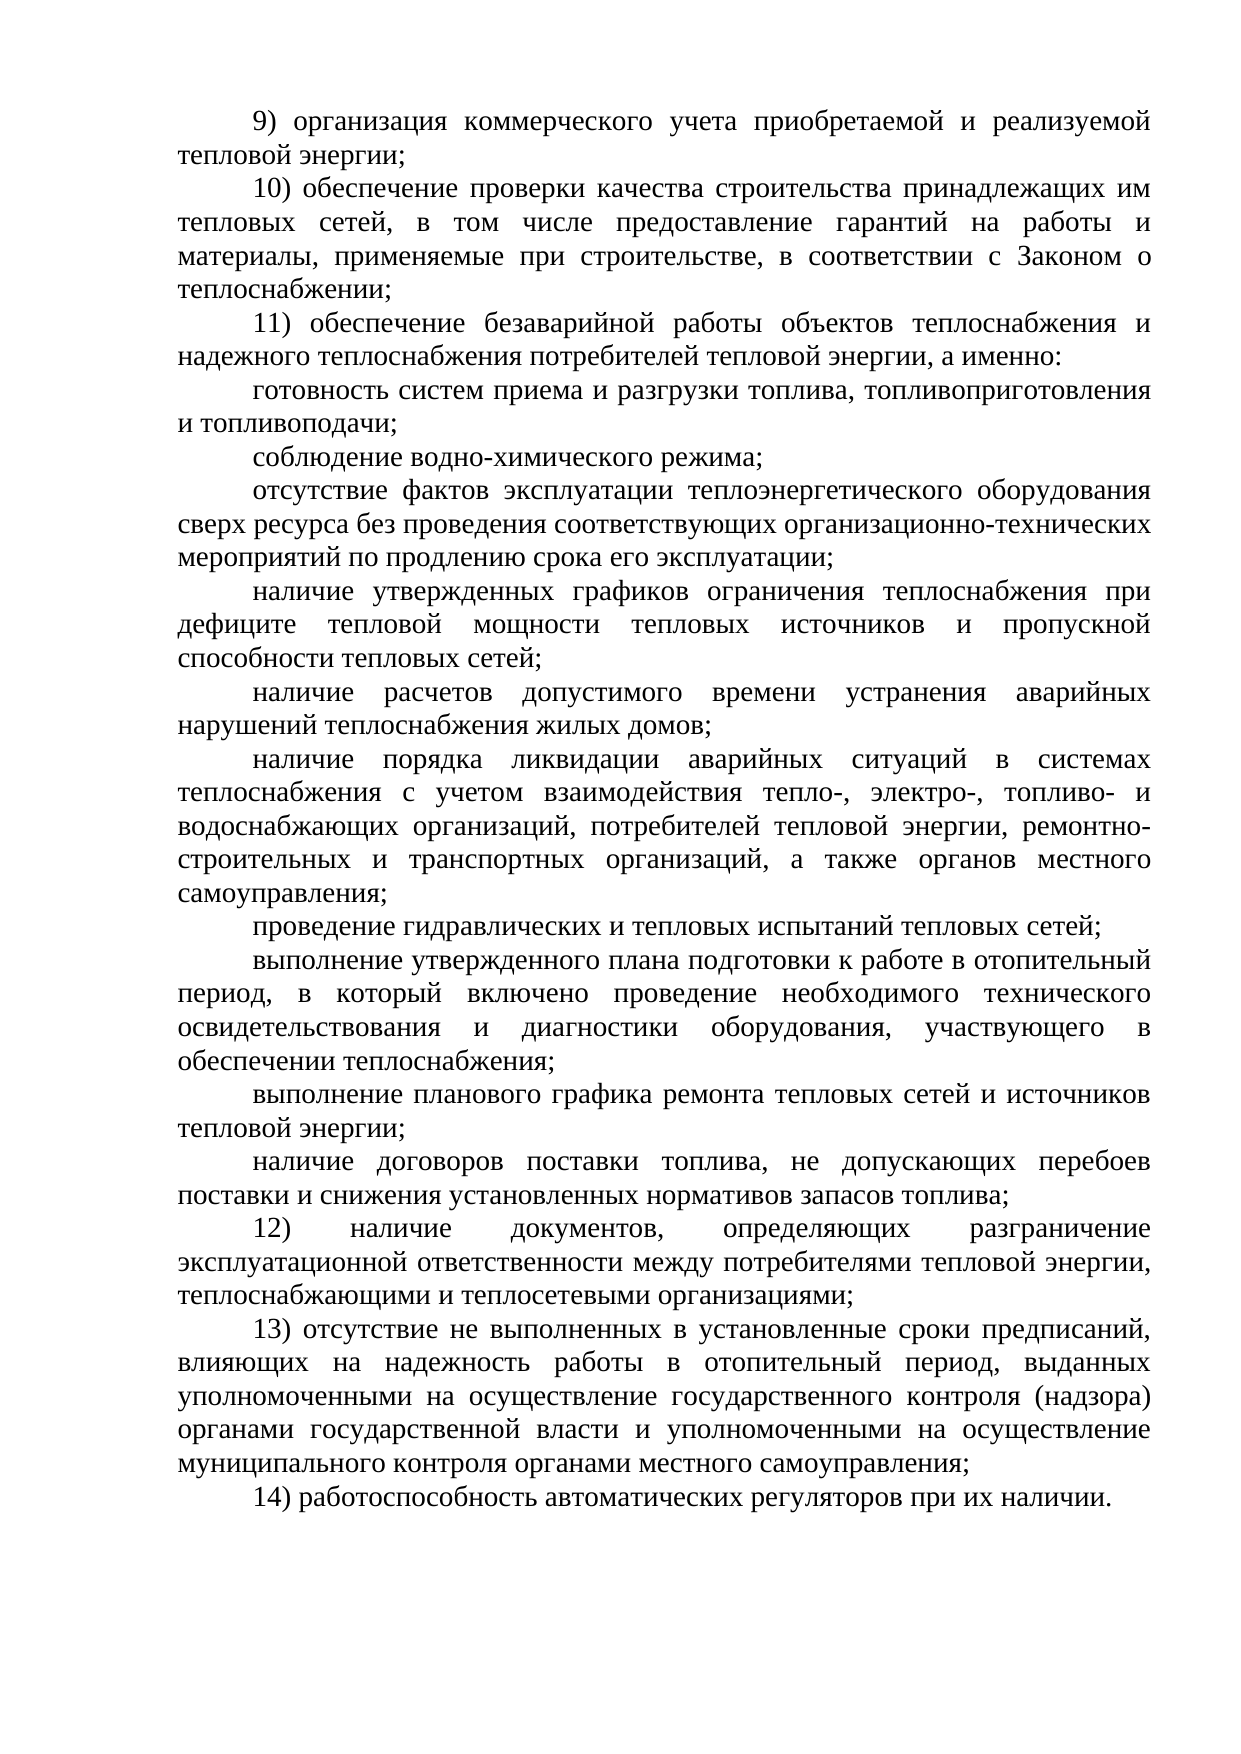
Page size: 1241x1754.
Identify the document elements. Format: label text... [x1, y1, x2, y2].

text проведение гидравлических и тепловых испытаний тепловых сетей; [177, 908, 1152, 942]
text отсутствие фактов эксплуатации теплоэнергетического оборудования сверх ресурса без проведения соответствующих организационно-технических мероприятий по продлению срока его эксплуатации; [177, 472, 1152, 573]
text наличие расчетов допустимого времени устранения аварийных нарушений теплоснабжения жилых домов; [177, 674, 1152, 741]
text 12) наличие документов, определяющих разграничение эксплуатационной ответственности между потребителями тепловой энергии, теплоснабжающими и теплосетевыми организациями; [177, 1210, 1152, 1311]
text готовность систем приема и разгрузки топлива, топливоприготовления и топливоподачи; [177, 372, 1152, 439]
text 13) отсутствие не выполненных в установленные сроки предписаний, влияющих на надежность работы в отопительный период, выданных уполномоченными на осуществление государственного контроля (надзора) органами государственной власти и уполномоченными на осуществление муниципального контроля органами местного самоуправления; [177, 1311, 1152, 1479]
text выполнение планового графика ремонта тепловых сетей и источников тепловой энергии; [177, 1076, 1152, 1143]
text наличие порядка ликвидации аварийных ситуаций в системах теплоснабжения с учетом взаимодействия тепло-, электро-, топливо- и водоснабжающих организаций, потребителей тепловой энергии, ремонтно-строительных и транспортных организаций, а также органов местного самоуправления; [177, 741, 1152, 908]
text 14) работоспособность автоматических регуляторов при их наличии. [177, 1479, 1152, 1512]
text 9) организация коммерческого учета приобретаемой и реализуемой тепловой энергии; [177, 103, 1152, 171]
text наличие утвержденных графиков ограничения теплоснабжения при дефиците тепловой мощности тепловых источников и пропускной способности тепловых сетей; [177, 573, 1152, 674]
text наличие договоров поставки топлива, не допускающих перебоев поставки и снижения установленных нормативов запасов топлива; [177, 1143, 1152, 1210]
text 10) обеспечение проверки качества строительства принадлежащих им тепловых сетей, в том числе предоставление гарантий на работы и материалы, применяемые при строительстве, в соответствии с Законом о теплоснабжении; [177, 171, 1152, 305]
text выполнение утвержденного плана подготовки к работе в отопительный период, в который включено проведение необходимого технического освидетельствования и диагностики оборудования, участвующего в обеспечении теплоснабжения; [177, 942, 1152, 1076]
text соблюдение водно-химического режима; [177, 439, 1152, 472]
text 11) обеспечение безаварийной работы объектов теплоснабжения и надежного теплоснабжения потребителей тепловой энергии, а именно: [177, 305, 1152, 372]
